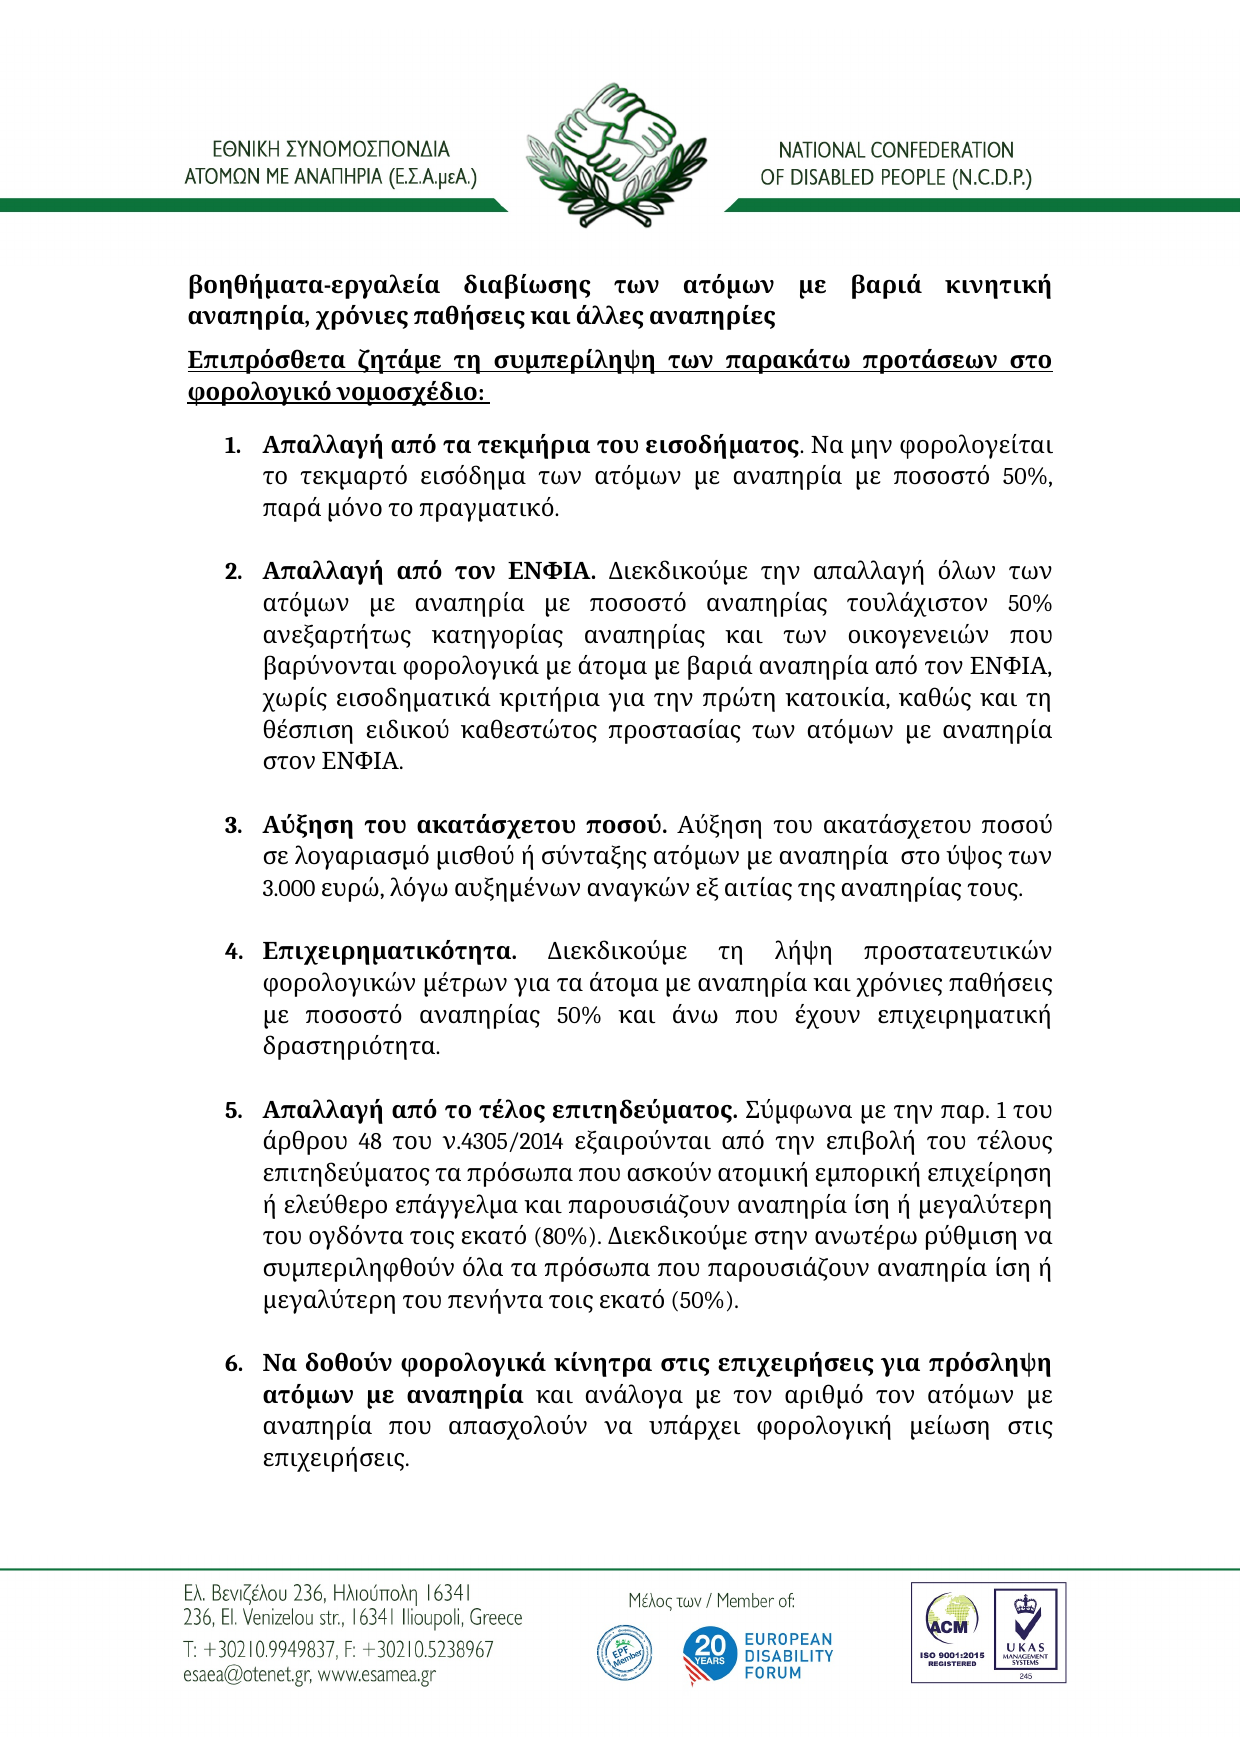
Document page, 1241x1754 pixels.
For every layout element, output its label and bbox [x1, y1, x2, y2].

picture [0, 1555, 1240, 1737]
picture [0, 29, 1240, 266]
